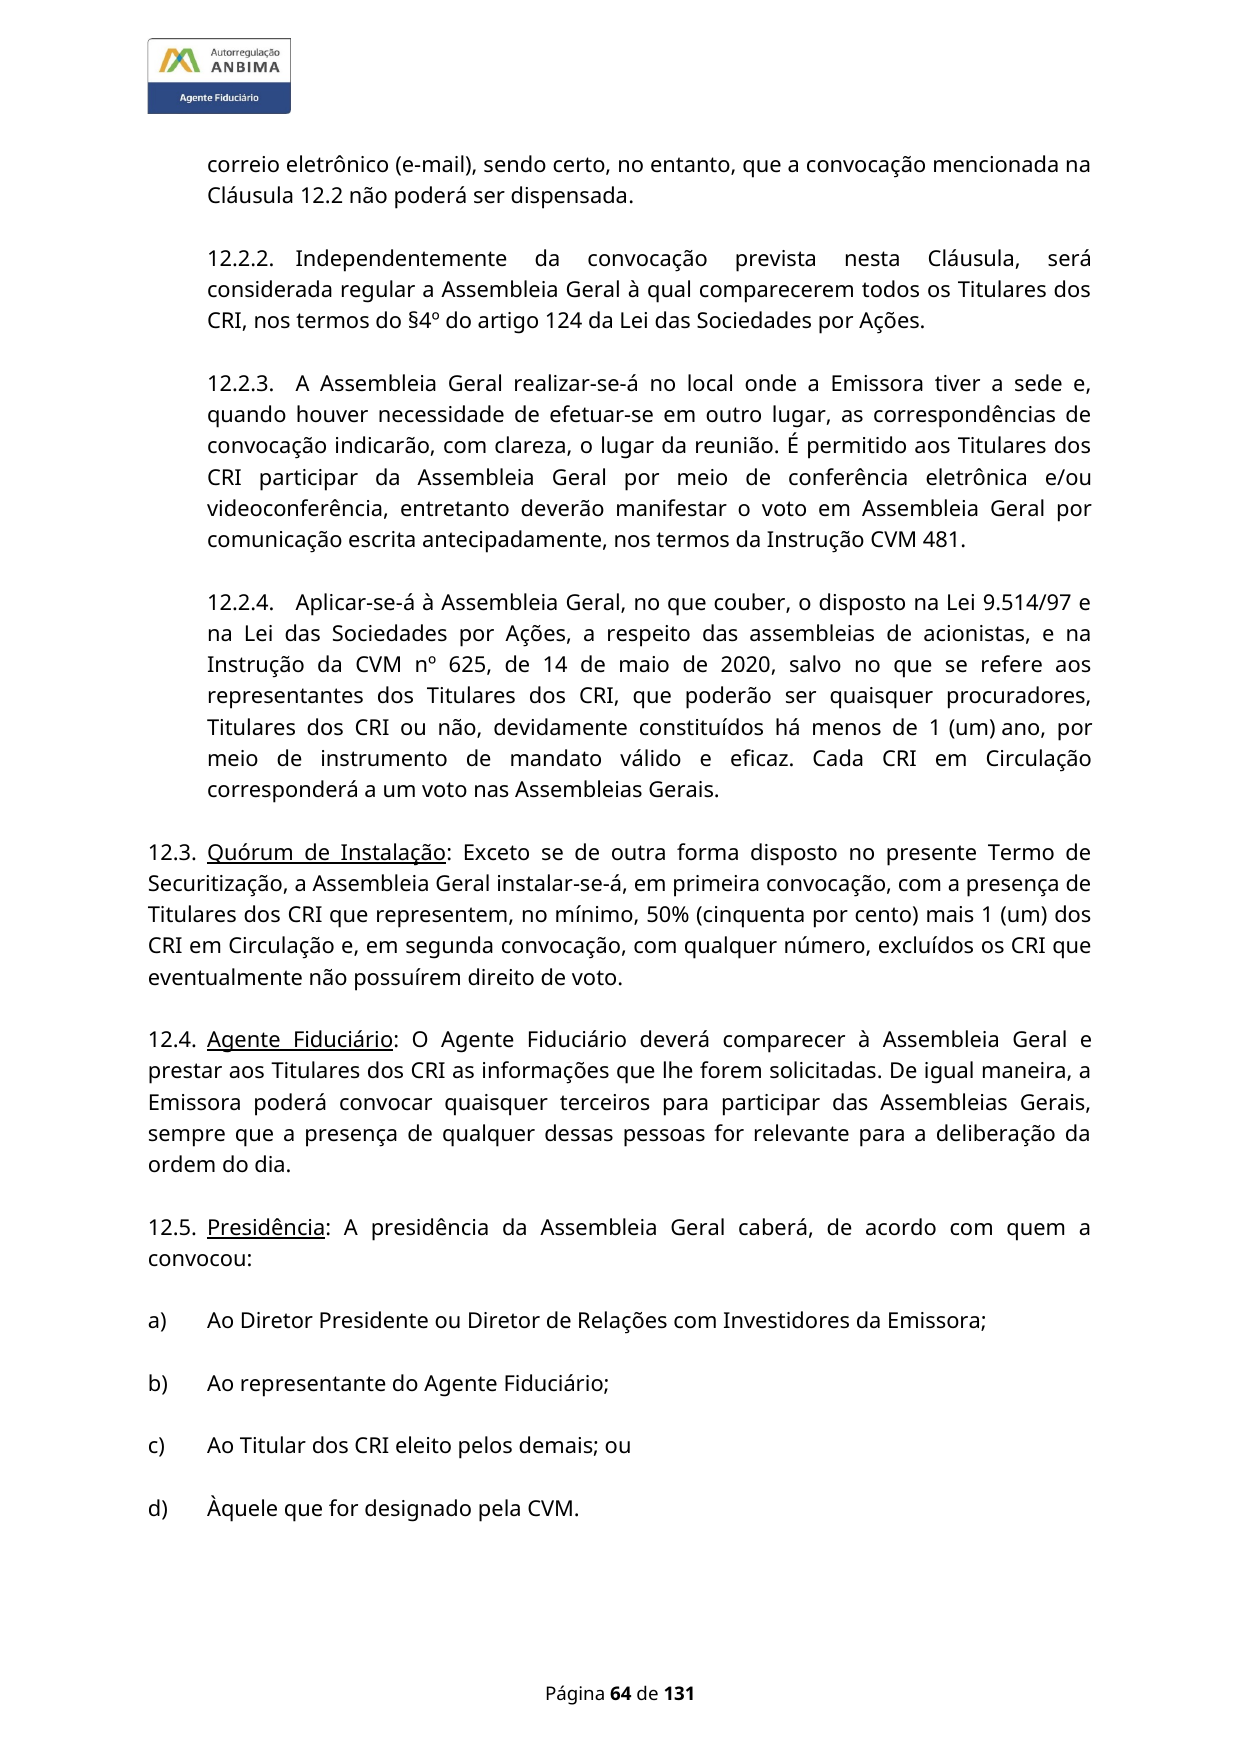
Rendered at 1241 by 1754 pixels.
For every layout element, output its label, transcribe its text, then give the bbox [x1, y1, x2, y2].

list Ao Diretor Presidente ou Diretor de Relações com Investidores da Emissora; [148, 1304, 1093, 1335]
list Presidência: A presidência da Assembleia Geral caberá, de acordo com quem a convocou: [148, 1210, 1093, 1273]
list A Assembleia Geral realizar-se-á no local onde a Emissora tiver a sede e, quando houver necessidade de efetuar-se em outro lugar, as correspondências de convocação indicarão, com clareza, o lugar da reunião. É permitido aos Titulares dos CRI participar da Assembleia Geral por meio de conferência eletrônica e/ou videoconferência, entretanto deverão manifestar o voto em Assembleia Geral por comunicação escrita antecipadamente, nos termos da Instrução CVM 481. [207, 366, 1093, 554]
list Àquele que for designado pela CVM. [148, 1491, 1093, 1523]
list Ao representante do Agente Fiduciário; [148, 1366, 1093, 1398]
list Aplicar-se-á à Assembleia Geral, no que couber, o disposto na Lei 9.514/97 e na Lei das Sociedades por Ações, a respeito das assembleias de acionistas, e na Instrução da CVM nº 625, de 14 de maio de 2020, salvo no que se refere aos representantes dos Titulares dos CRI, que poderão ser quaisquer procuradores, Titulares dos CRI ou não, devidamente constituídos há menos de 1 (um) ano, por meio de instrumento de mandato válido e eficaz. Cada CRI em Circulação corresponderá a um voto nas Assembleias Gerais. [207, 585, 1093, 804]
list Independentemente da convocação prevista nesta Cláusula, será considerada regular a Assembleia Geral à qual comparecerem todos os Titulares dos CRI, nos termos do §4º do artigo 124 da Lei das Sociedades por Ações. [207, 241, 1093, 335]
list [207, 148, 1093, 210]
list Quórum de Instalação: Exceto se de outra forma disposto no presente Termo de Securitização, a Assembleia Geral instalar-se-á, em primeira convocação, com a presença de Titulares dos CRI que representem, no mínimo, 50% (cinquenta por cento) mais 1 (um) dos CRI em Circulação e, em segunda convocação, com qualquer número, excluídos os CRI que eventualmente não possuírem direito de voto. [148, 835, 1093, 991]
list Agente Fiduciário: O Agente Fiduciário deverá comparecer à Assembleia Geral e prestar aos Titulares dos CRI as informações que lhe forem solicitadas. De igual maneira, a Emissora poderá convocar quaisquer terceiros para participar das Assembleias Gerais, sempre que a presença de qualquer dessas pessoas for relevante para a deliberação da ordem do dia. [148, 1023, 1093, 1179]
list Ao Titular dos CRI eleito pelos demais; ou [148, 1429, 1093, 1460]
picture [147, 38, 291, 114]
